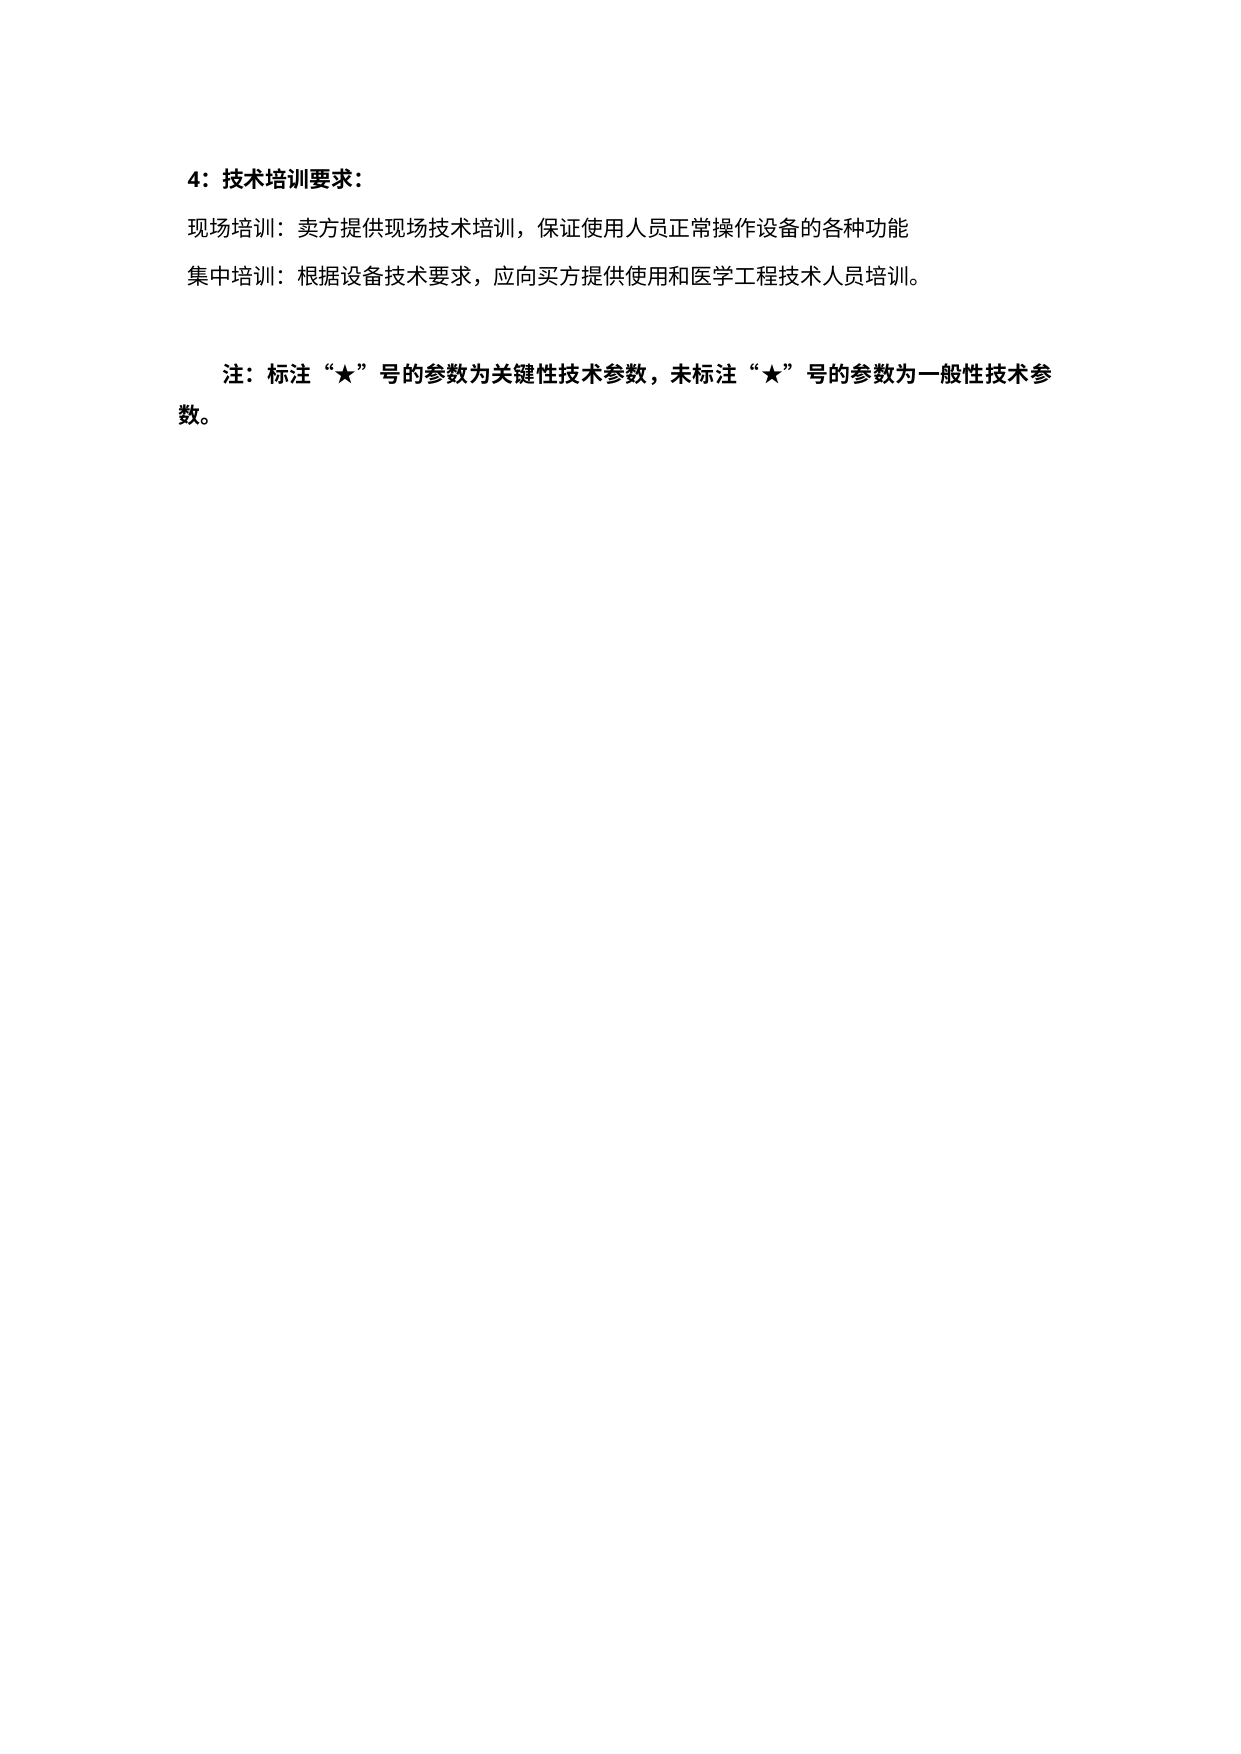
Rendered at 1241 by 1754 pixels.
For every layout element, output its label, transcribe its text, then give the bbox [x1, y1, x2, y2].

text 现场培训：卖方提供现场技术培训，保证使用人员正常操作设备的各种功能 [187, 210, 1053, 243]
text 集中培训：根据设备技术要求，应向买方提供使用和医学工程技术人员培训。 [187, 259, 1053, 291]
text 注：标注“★”号的参数为关键性技术参数，未标注“★”号的参数为一般性技术参数。 [178, 349, 1053, 432]
text 4：技术培训要求： [187, 162, 1061, 194]
